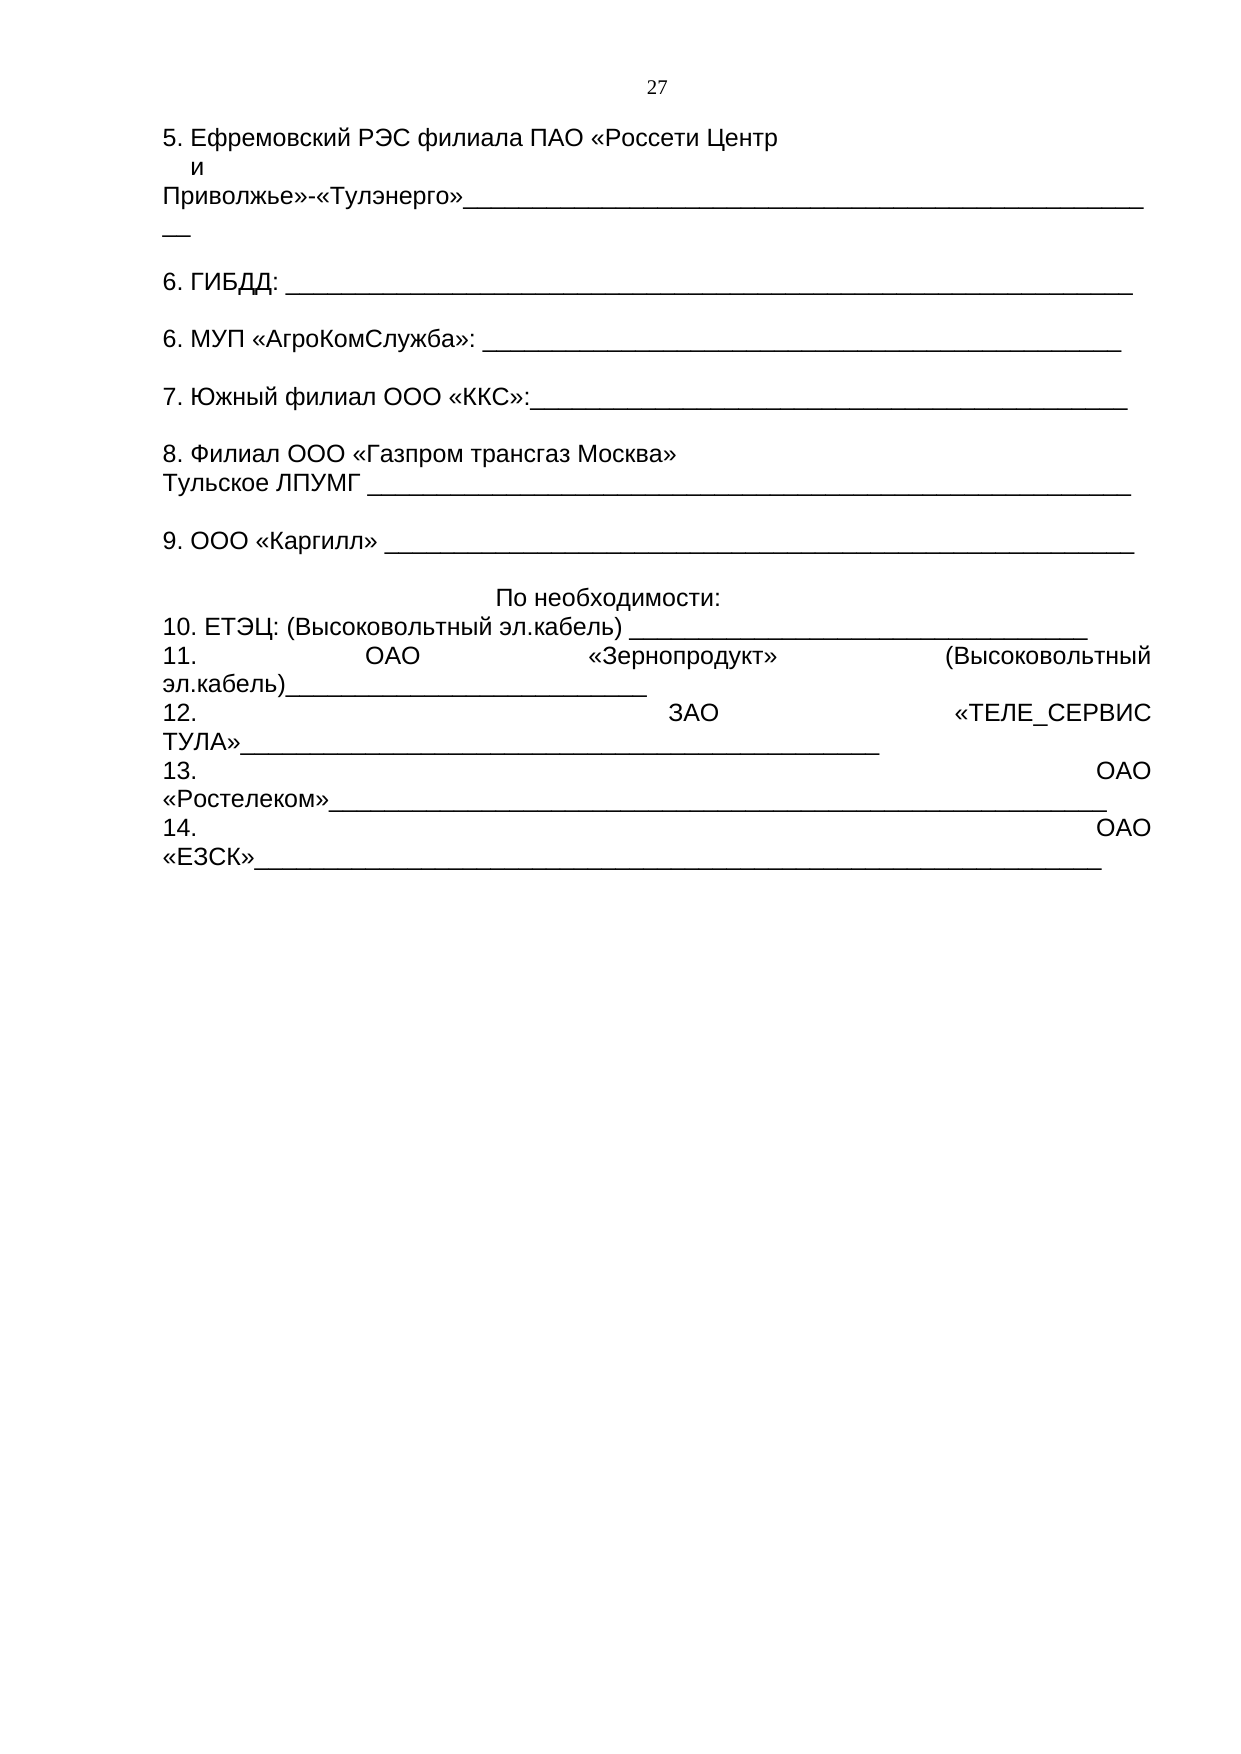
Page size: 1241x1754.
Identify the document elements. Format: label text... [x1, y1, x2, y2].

text и Приволжье»-«Тулэнерго»___________________________________________________ [162, 152, 1152, 238]
text 14. ОАО «ЕЗСК»_____________________________________________________________ [162, 813, 1152, 871]
text 12. ЗАО «ТЕЛЕ_СЕРВИС ТУЛА»______________________________________________ [162, 698, 1152, 756]
text По необходимости: [162, 583, 1152, 612]
text Тульское ЛПУМГ _______________________________________________________ [162, 468, 1152, 497]
text 9. ООО «Каргилл» ______________________________________________________ [162, 526, 1152, 554]
text 13. ОАО «Ростелеком»________________________________________________________ [162, 756, 1152, 813]
text 6. ГИБДД: _____________________________________________________________ [162, 267, 1152, 296]
text 6. МУП «АгроКомСлужба»: ______________________________________________ [162, 324, 1152, 353]
text 10. ЕТЭЦ: (Высоковольтный эл.кабель) _________________________________ [162, 612, 1152, 641]
text 8. Филиал ООО «Газпром трансгаз Москва» [162, 439, 1152, 468]
text 7. Южный филиал ООО «ККС»:___________________________________________ [162, 382, 1152, 411]
text 11. ОАО «Зернопродукт» (Высоковольтный эл.кабель)__________________________ [162, 641, 1152, 698]
text 5. Ефремовский РЭС филиала ПАО «Россети Центр [162, 123, 1152, 152]
